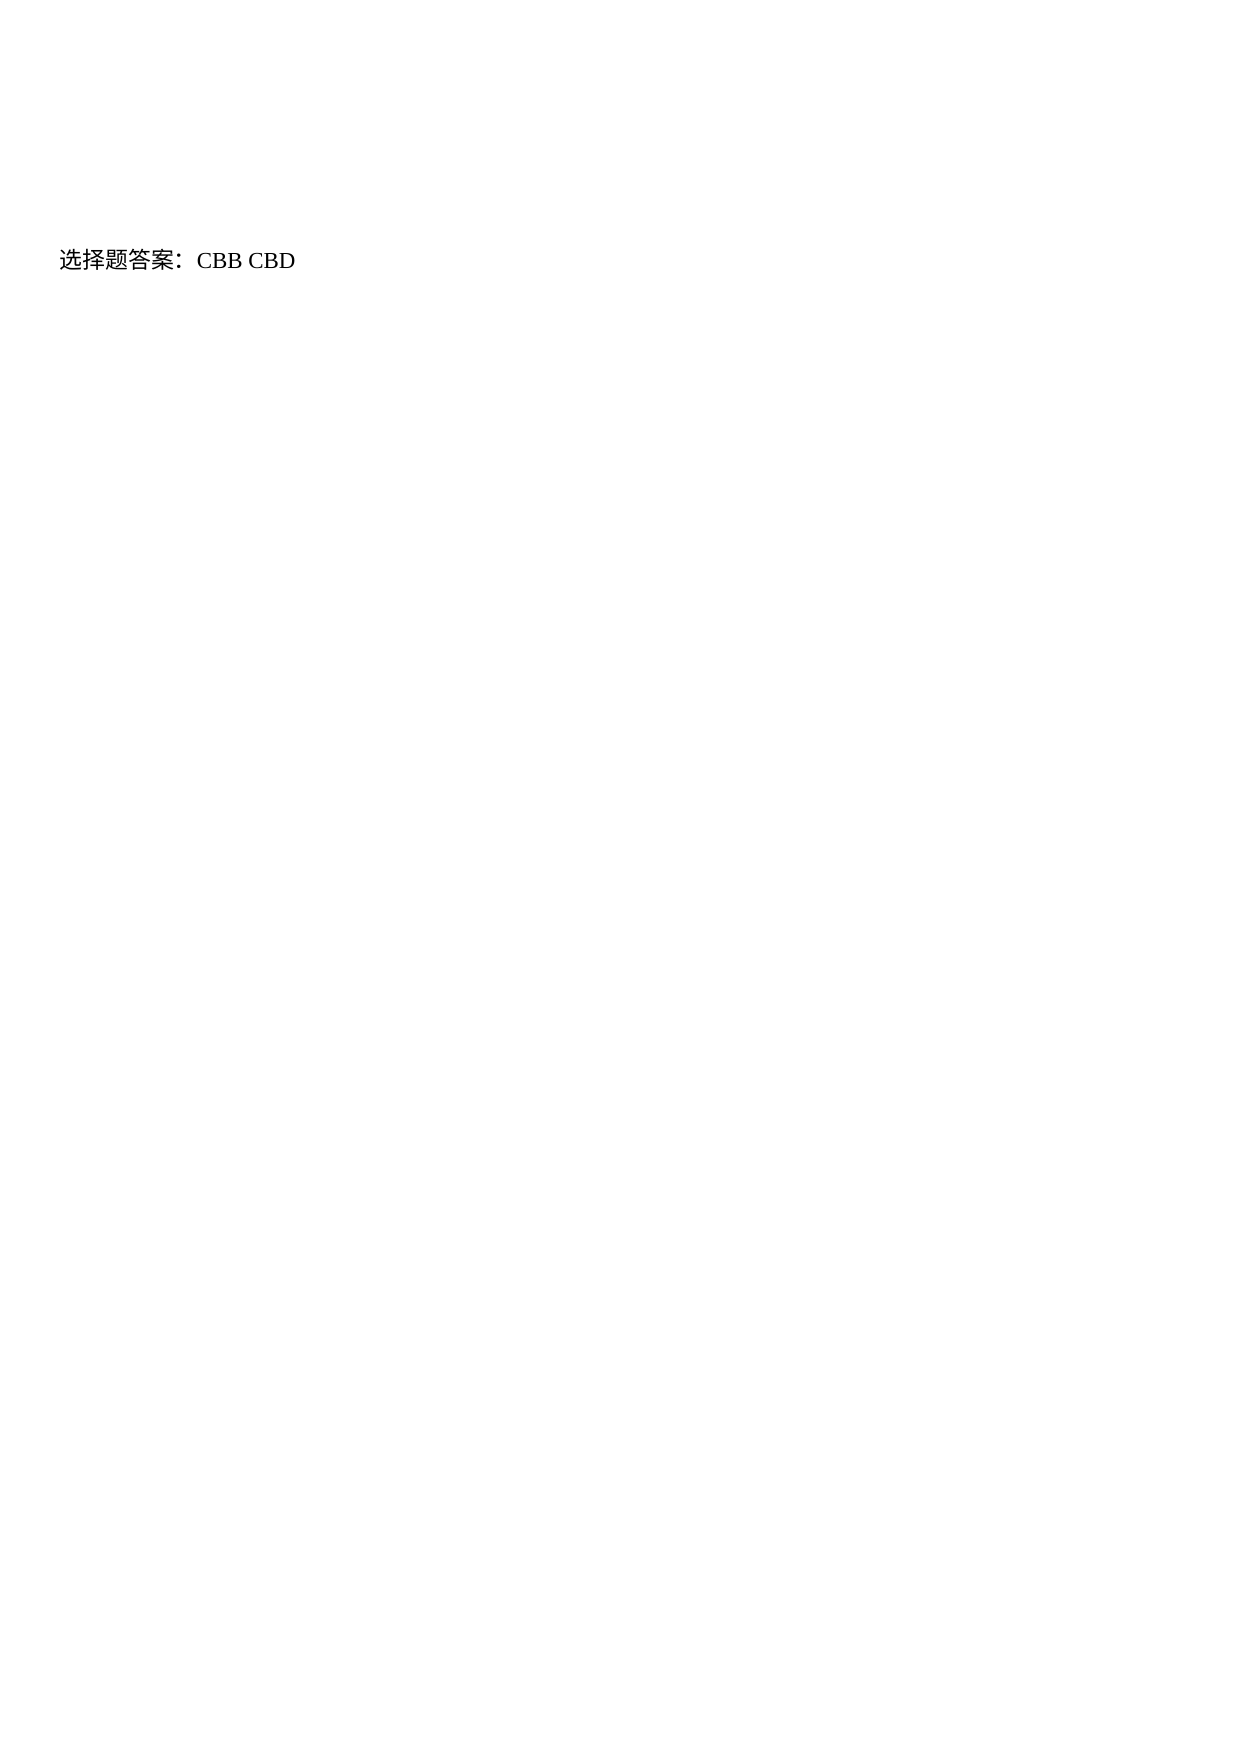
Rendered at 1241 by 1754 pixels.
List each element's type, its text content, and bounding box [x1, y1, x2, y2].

text 选择题答案：CBB CBD [59, 226, 1181, 291]
